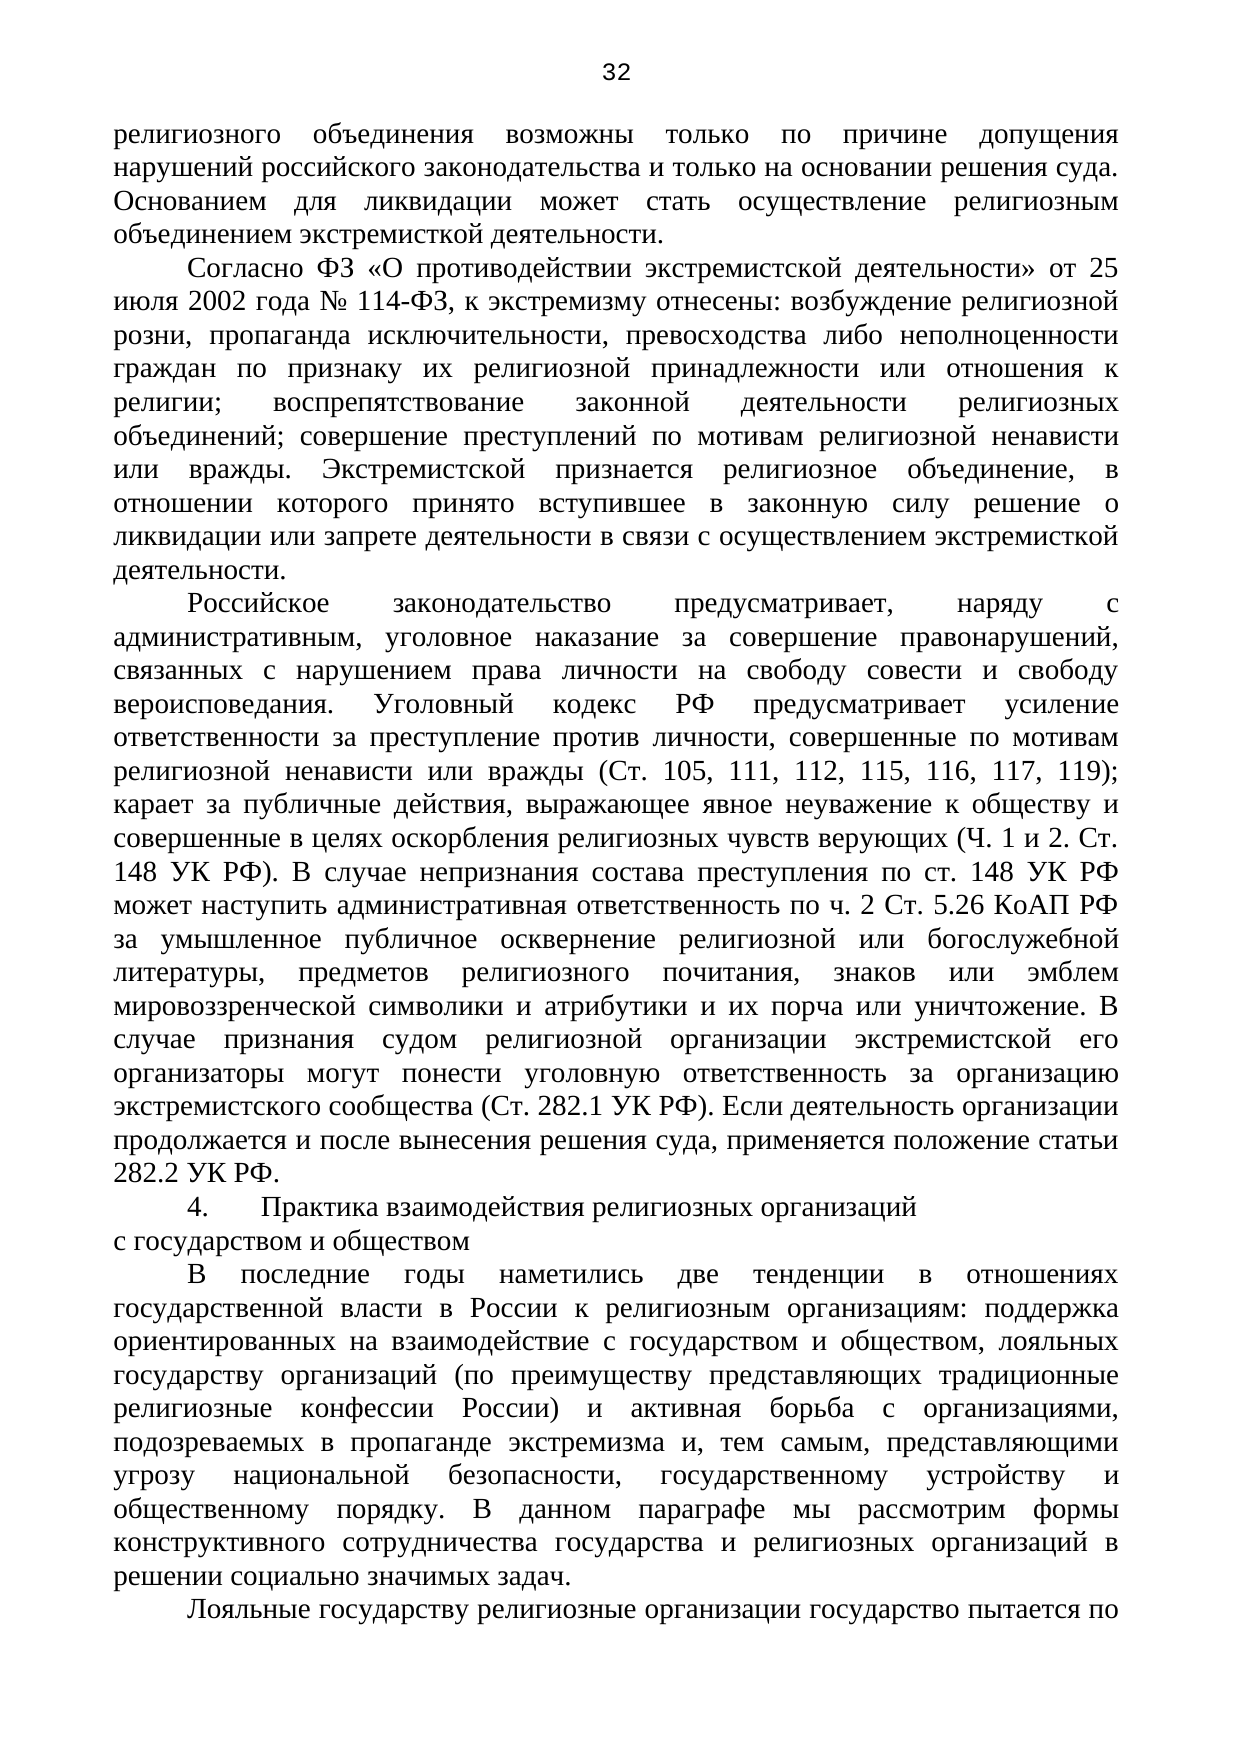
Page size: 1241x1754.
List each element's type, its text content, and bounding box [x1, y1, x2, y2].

list Практика взаимодействия религиозных организаций с государством и обществом [113, 1189, 1120, 1256]
text Согласно ФЗ «О противодействии экстремистской деятельности» от 25 июля 2002 года № 114-ФЗ, к экстремизму отнесены: возбуждение религиозной розни, пропаганда исключительности, превосходства либо неполноценности граждан по признаку их религиозной принадлежности или отношения к религии; воспрепятствование законной деятельности религиозных объединений; совершение преступлений по мотивам религиозной ненависти или вражды. Экстремистской признается религиозное объединение, в отношении которого принято вступившее в законную силу решение о ликвидации или запрете деятельности в связи с осуществлением экстремисткой деятельности. [113, 250, 1120, 585]
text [113, 116, 1120, 250]
text В последние годы наметились две тенденции в отношениях государственной власти в России к религиозным организациям: поддержка ориентированных на взаимодействие с государством и обществом, лояльных государству организаций (по преимуществу представляющих традиционные религиозные конфессии России) и активная борьба с организациями, подозреваемых в пропаганде экстремизма и, тем самым, представляющими угрозу национальной безопасности, государственному устройству и общественному порядку. В данном параграфе мы рассмотрим формы конструктивного сотрудничества государства и религиозных организаций в решении социально значимых задач. [113, 1256, 1120, 1592]
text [113, 1592, 1120, 1625]
text Российское законодательство предусматривает, наряду с административным, уголовное наказание за совершение правонарушений, связанных с нарушением права личности на свободу совести и свободу вероисповедания. Уголовный кодекс РФ предусматривает усиление ответственности за преступление против личности, совершенные по мотивам религиозной ненависти или вражды (Ст. 105, 111, 112, 115, 116, 117, 119); карает за публичные действия, выражающее явное неуважение к обществу и совершенные в целях оскорбления религиозных чувств верующих (Ч. 1 и 2. Ст. 148 УК РФ). В случае непризнания состава преступления по ст. 148 УК РФ может наступить административная ответственность по ч. 2 Ст. 5.26 КоАП РФ за умышленное публичное осквернение религиозной или богослужебной литературы, предметов религиозного почитания, знаков или эмблем мировоззренческой символики и атрибутики и их порча или уничтожение. В случае признания судом религиозной организации экстремистской его организаторы могут понести уголовную ответственность за организацию экстремистского сообщества (Ст. 282.1 УК РФ). Если деятельность организации продолжается и после вынесения решения суда, применяется положение статьи 282.2 УК РФ. [113, 585, 1120, 1189]
